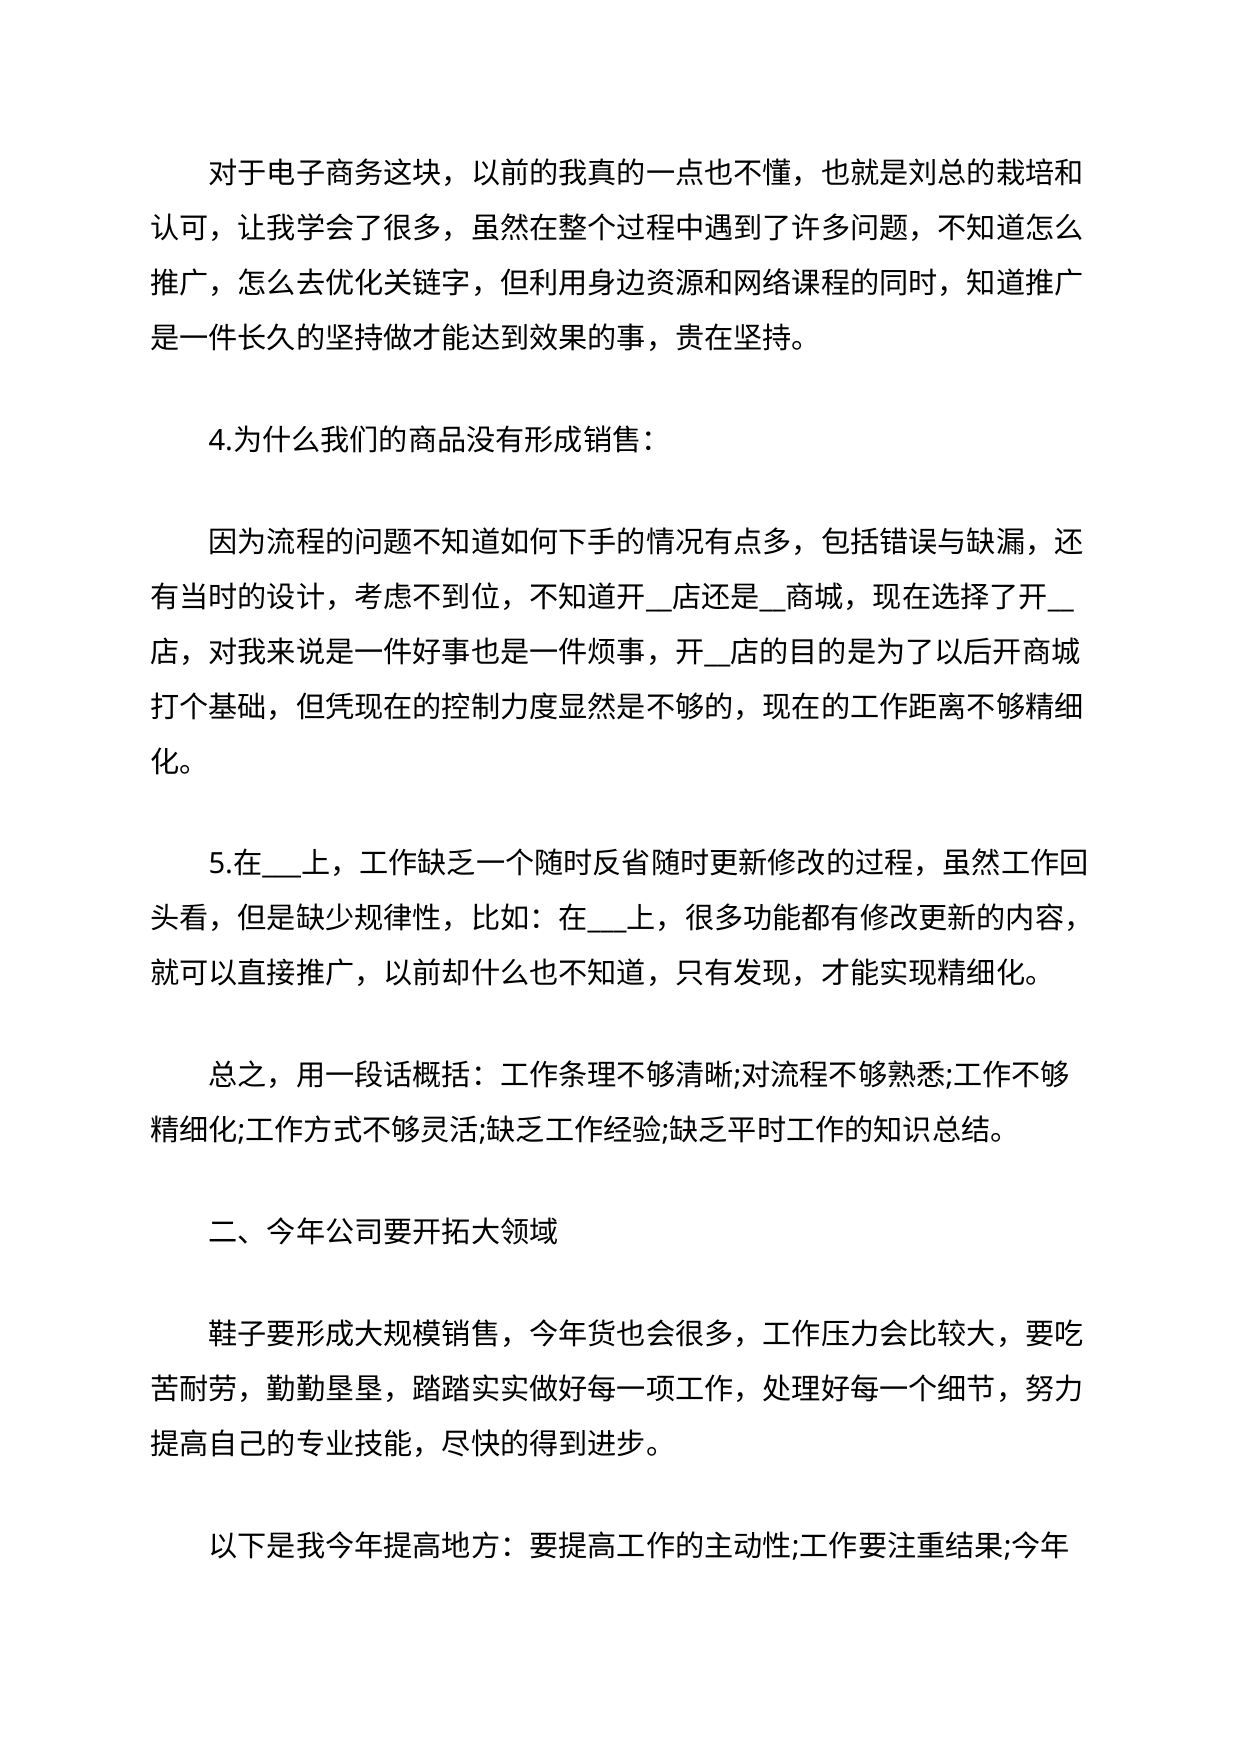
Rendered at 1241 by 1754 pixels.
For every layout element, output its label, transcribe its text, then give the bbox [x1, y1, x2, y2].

text 总之，用一段话概括：工作条理不够清晰;对流程不够熟悉;工作不够精细化;工作方式不够灵活;缺乏工作经验;缺乏平时工作的知识总结。 [150, 1052, 1090, 1149]
text 二、今年公司要开拓大领域 [150, 1209, 1090, 1251]
text 因为流程的问题不知道如何下手的情况有点多，包括错误与缺漏，还有当时的设计，考虑不到位，不知道开__店还是__商城，现在选择了开__店，对我来说是一件好事也是一件烦事，开__店的目的是为了以后开商城打个基础，但凭现在的控制力度显然是不够的，现在的工作距离不够精细化。 [150, 518, 1090, 781]
text 鞋子要形成大规模销售，今年货也会很多，工作压力会比较大，要吃苦耐劳，勤勤垦垦，踏踏实实做好每一项工作，处理好每一个细节，努力提高自己的专业技能，尽快的得到进步。 [150, 1311, 1090, 1463]
text 4.为什么我们的商品没有形成销售： [150, 416, 1090, 459]
text 对于电子商务这块，以前的我真的一点也不懂，也就是刘总的栽培和认可，让我学会了很多，虽然在整个过程中遇到了许多问题，不知道怎么推广，怎么去优化关链字，但利用身边资源和网络课程的同时，知道推广是一件长久的坚持做才能达到效果的事，贵在坚持。 [150, 150, 1090, 357]
text 5.在___上，工作缺乏一个随时反省随时更新修改的过程，虽然工作回头看，但是缺少规律性，比如：在___上，很多功能都有修改更新的内容，就可以直接推广，以前却什么也不知道，只有发现，才能实现精细化。 [150, 840, 1090, 992]
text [150, 1522, 1090, 1564]
